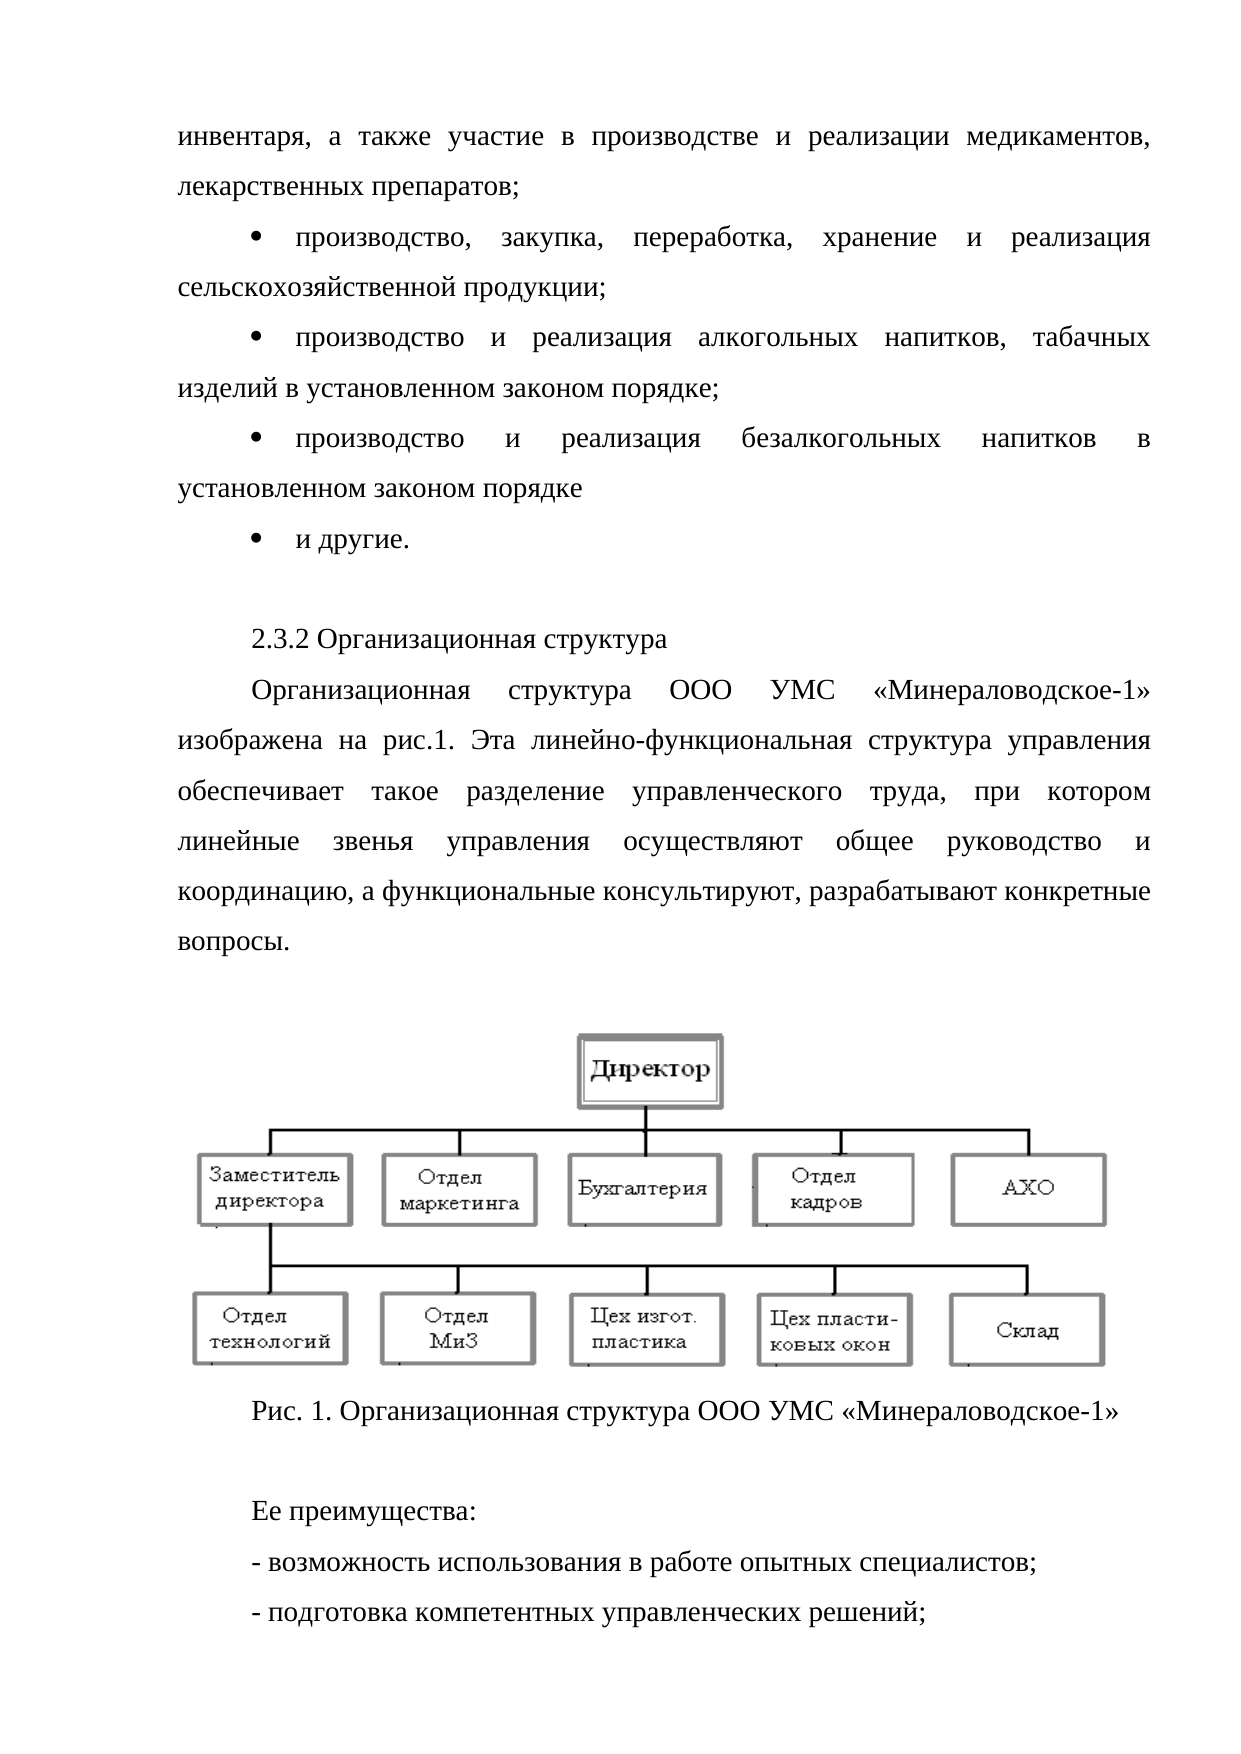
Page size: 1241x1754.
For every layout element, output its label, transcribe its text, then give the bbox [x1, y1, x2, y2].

text - возможность использования в работе опытных специалистов; [177, 1544, 1152, 1577]
text Ее преимущества: [177, 1493, 1152, 1527]
subtitle 2.3.2 Организационная структура [177, 622, 1152, 655]
text - подготовка компетентных управленческих решений; [177, 1594, 1152, 1628]
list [177, 118, 1152, 202]
text Организационная структура ООО УМС «Минераловодское-1» изображена на рис.1. Эта линейно-функциональная структура управления обеспечивает такое разделение управленческого труда, при котором линейные звенья управления осуществляют общее руководство и координацию, а функциональные консультируют, разрабатывают конкретные вопросы. [177, 672, 1152, 957]
list производство, закупка, переработка, хранение и реализация сельскохозяйственной продукции; [177, 219, 1152, 303]
text Рис. 1. Организационная структура ООО УМС «Минераловодское-1» [177, 1393, 1152, 1426]
list производство и реализация безалкогольных напитков в установленном законом порядке [177, 420, 1152, 504]
list и другие. [177, 521, 1152, 554]
list производство и реализация алкогольных напитков, табачных изделий в установленном законом порядке; [177, 319, 1152, 403]
picture [177, 1024, 1115, 1379]
